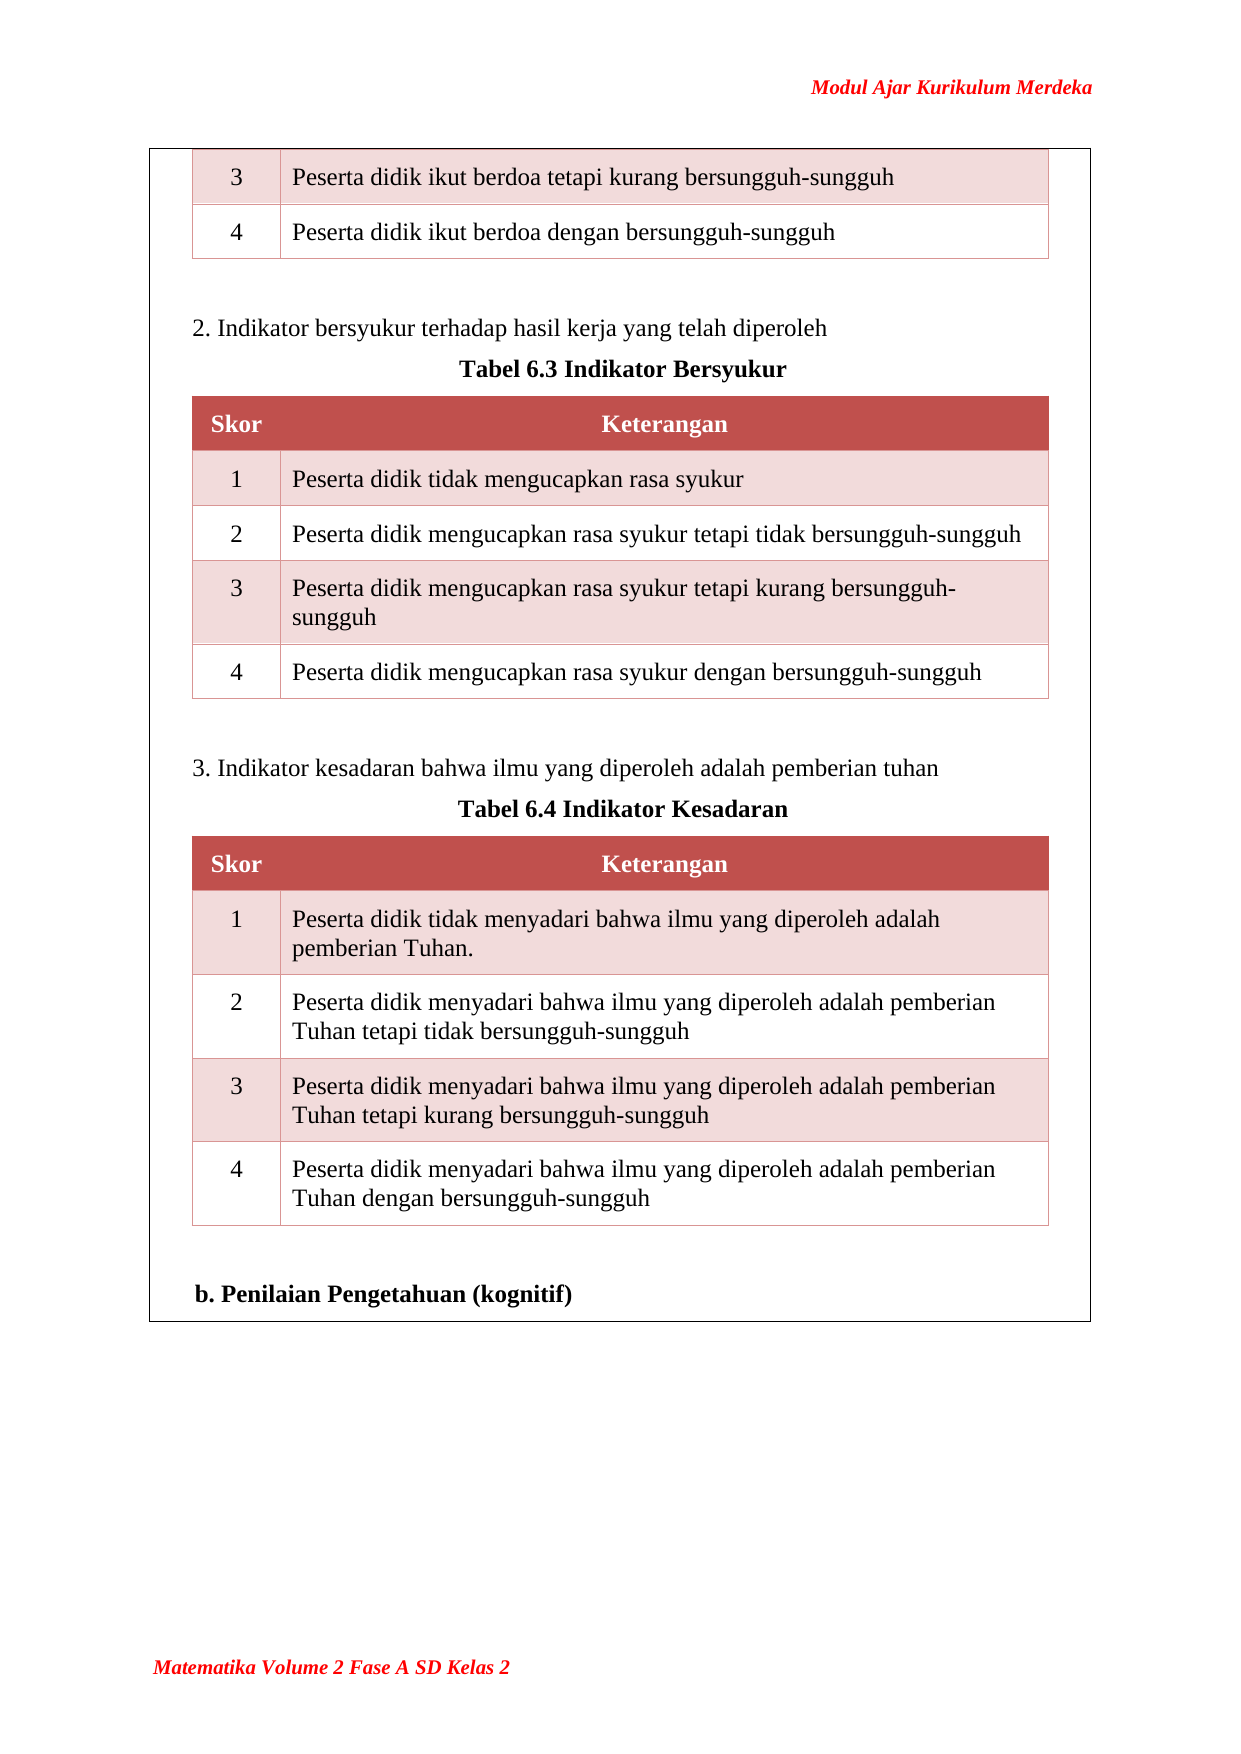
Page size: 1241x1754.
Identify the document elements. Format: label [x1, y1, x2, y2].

table_cell [150, 149, 1090, 1321]
